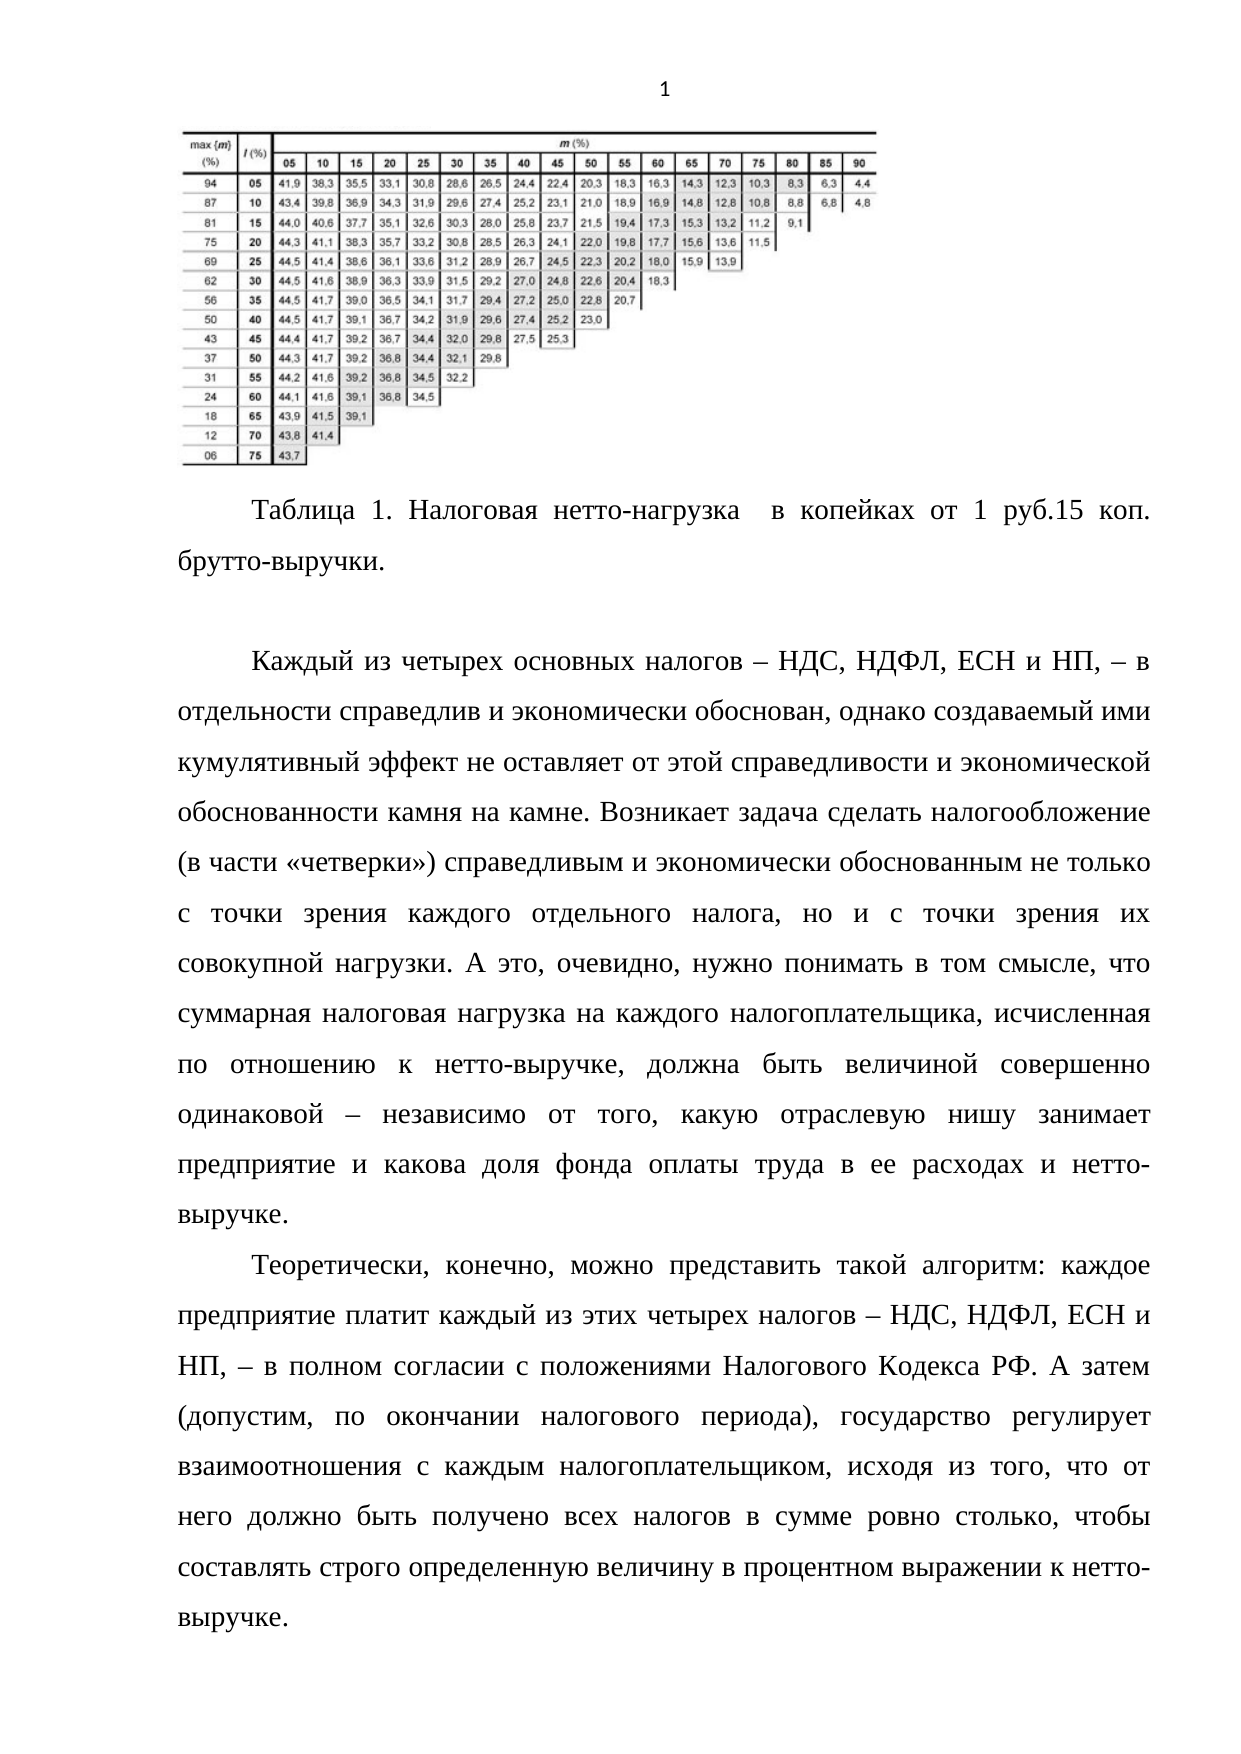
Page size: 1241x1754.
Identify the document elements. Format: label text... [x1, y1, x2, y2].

text Каждый из четырех основных налогов – НДС, НДФЛ, ЕСН и НП, – в отдельности справедлив и экономически обоснован, однако создаваемый ими кумулятивный эффект не оставляет от этой справедливости и экономической обоснованности камня на камне. Возникает задача сделать налогообложение (в части «четверки») справедливым и экономически обоснованным не только с точки зрения каждого отдельного налога, но и с точки зрения их совокупной нагрузки. А это, очевидно, нужно понимать в том смысле, что суммарная налоговая нагрузка на каждого налогоплательщика, исчисленная по отношению к нетто-выручке, должна быть величиной совершенно одинаковой – независимо от того, какую отраслевую нишу занимает предприятие и какова доля фонда оплаты труда в ее расходах и нетто-выручке. [177, 643, 1152, 1230]
text Теоретически, конечно, можно представить такой алгоритм: каждое предприятие платит каждый из этих четырех налогов – НДС, НДФЛ, ЕСН и НП, – в полном согласии с положениями Налогового Кодекса РФ. А затем (допустим, по окончании налогового периода), государство регулирует взаимоотношения с каждым налогоплательщиком, исходя из того, что от него должно быть получено всех налогов в сумме ровно столько, чтобы составлять строго определенную величину в процентном выражении к нетто-выручке. [177, 1247, 1152, 1633]
text Таблица 1. Налоговая нетто-нагрузка в копейках от 1 руб.15 коп. брутто-выручки. [177, 492, 1152, 576]
picture [177, 126, 879, 468]
